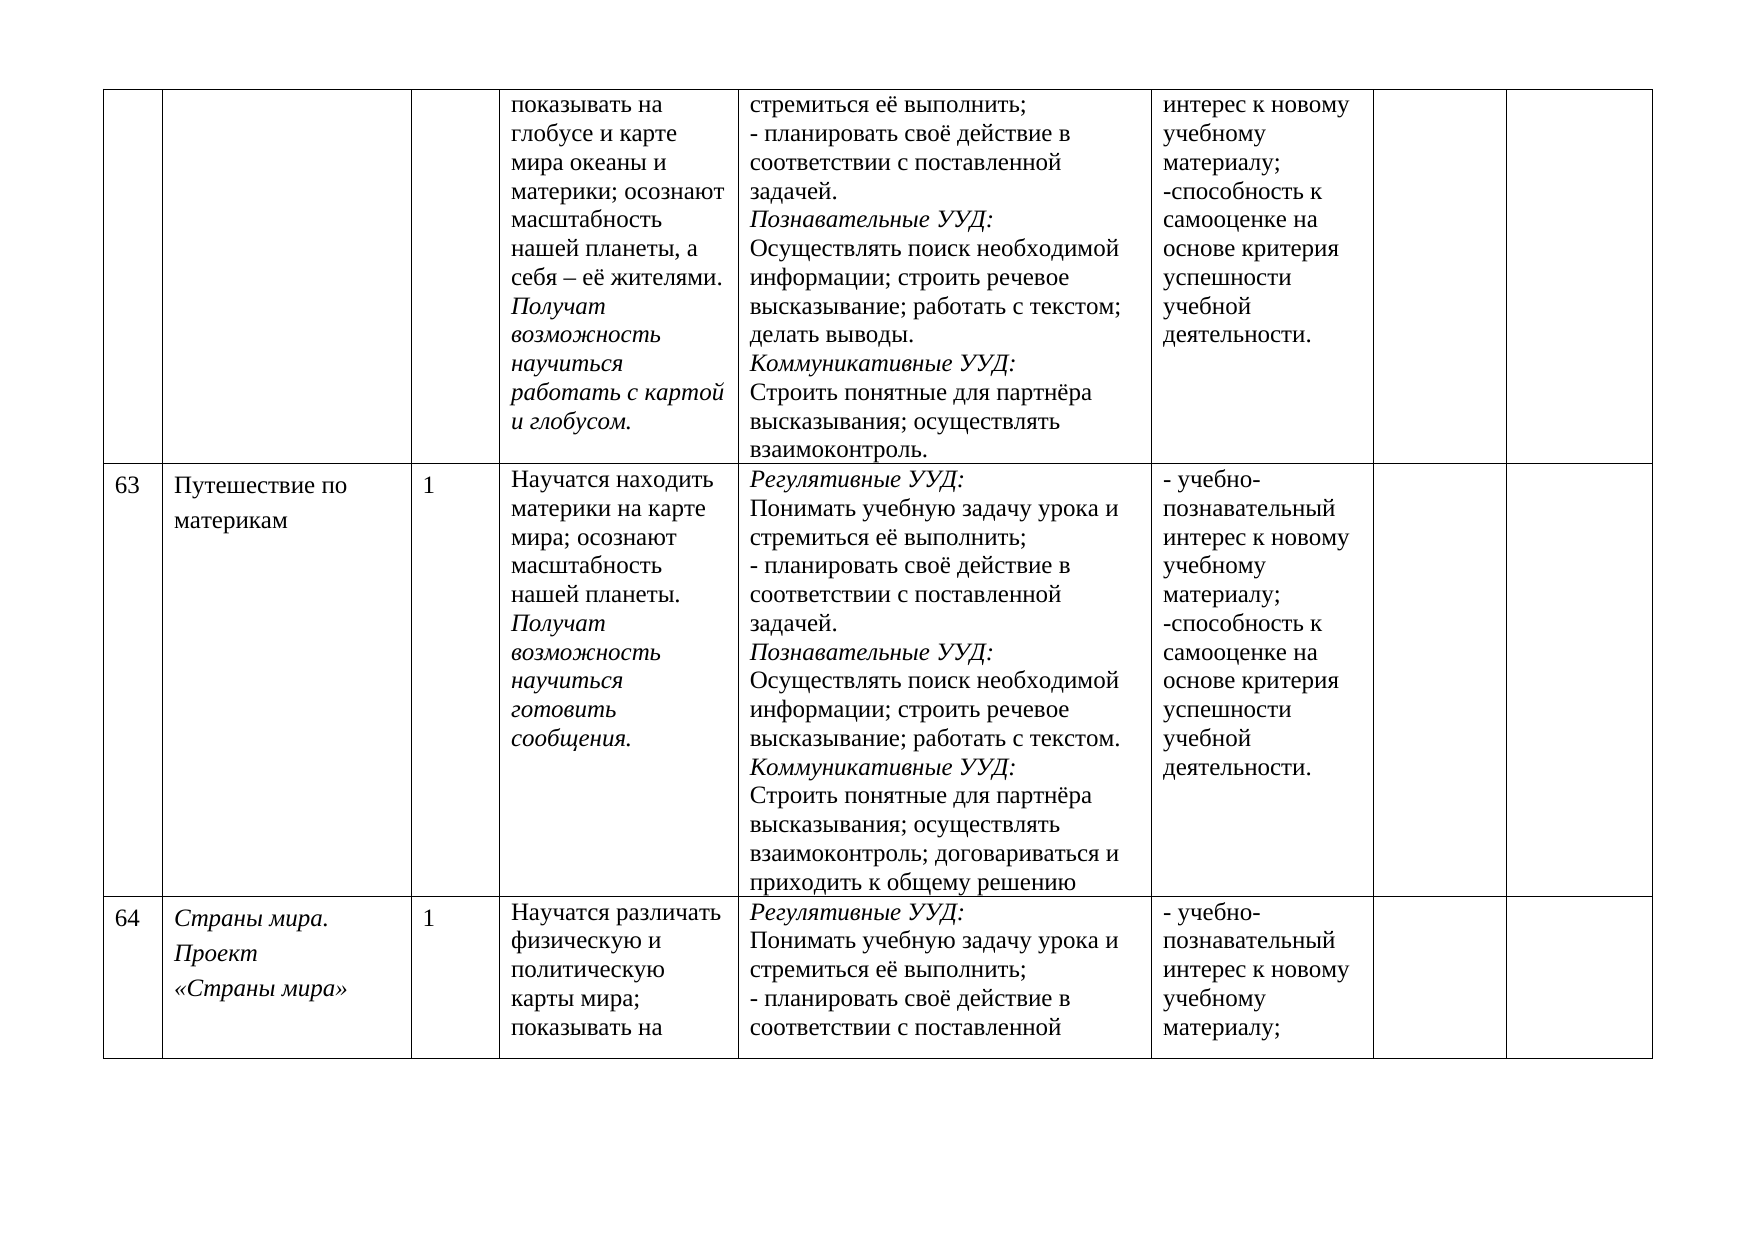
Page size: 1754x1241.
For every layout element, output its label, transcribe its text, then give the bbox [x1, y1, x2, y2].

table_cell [163, 90, 411, 463]
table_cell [1152, 897, 1373, 1058]
table_cell Путешествие по материкам [163, 464, 411, 896]
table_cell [739, 897, 1151, 1058]
table_cell [1374, 464, 1506, 896]
table_cell [1507, 90, 1652, 463]
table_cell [163, 897, 411, 1058]
table_cell Регулятивные УУД: Понимать учебную задачу урока и стремиться её выполнить; - планировать своё действие в соответствии с поставленной задачей. Познавательные УУД: Осуществлять поиск необходимой информации; строить речевое высказывание; работать с текстом. Коммуникативные УУД: Строить понятные для партнёра высказывания; осуществлять взаимоконтроль; договариваться и приходить к общему решению [739, 464, 1151, 896]
table_cell [1374, 897, 1506, 1058]
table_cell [1152, 90, 1373, 463]
table_cell [1507, 897, 1652, 1058]
table_cell 64 [104, 897, 162, 1058]
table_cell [500, 90, 738, 463]
table_cell 1 [412, 90, 499, 463]
table_cell [1507, 464, 1652, 896]
table_cell - учебно-познавательный интерес к новому учебному материалу; -способность к самооценке на основе критерия успешности учебной деятельности. [1152, 464, 1373, 896]
table_cell 1 [412, 897, 499, 1058]
table_cell 63 [104, 464, 162, 896]
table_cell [739, 90, 1151, 463]
table_cell Научатся находить материки на карте мира; осознают масштабность нашей планеты. Получат возможность научиться готовить сообщения. [500, 464, 738, 896]
table_cell 62 [104, 90, 162, 463]
table_cell [1374, 90, 1506, 463]
table_cell 1 [412, 464, 499, 896]
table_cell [500, 897, 738, 1058]
